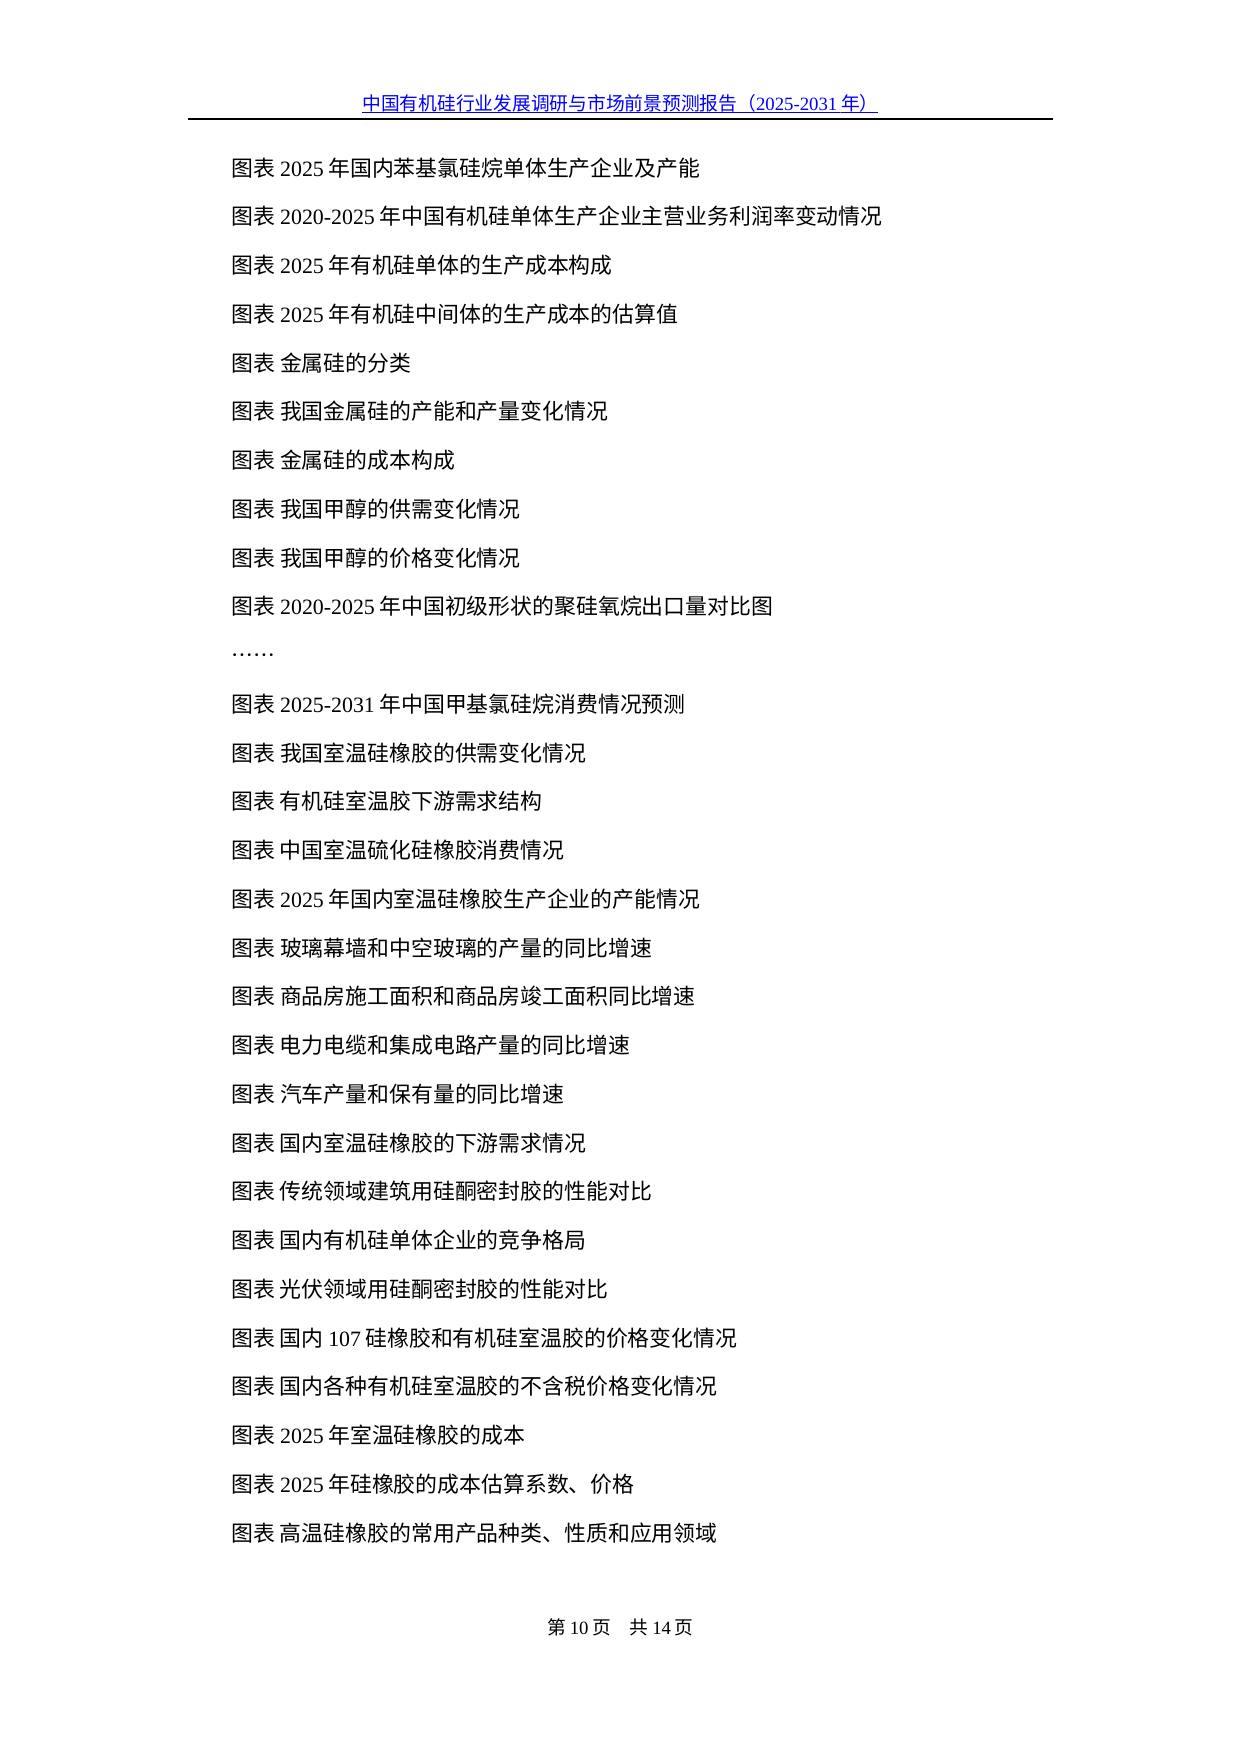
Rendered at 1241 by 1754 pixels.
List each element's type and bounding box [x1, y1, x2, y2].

text [187, 150, 1053, 1548]
